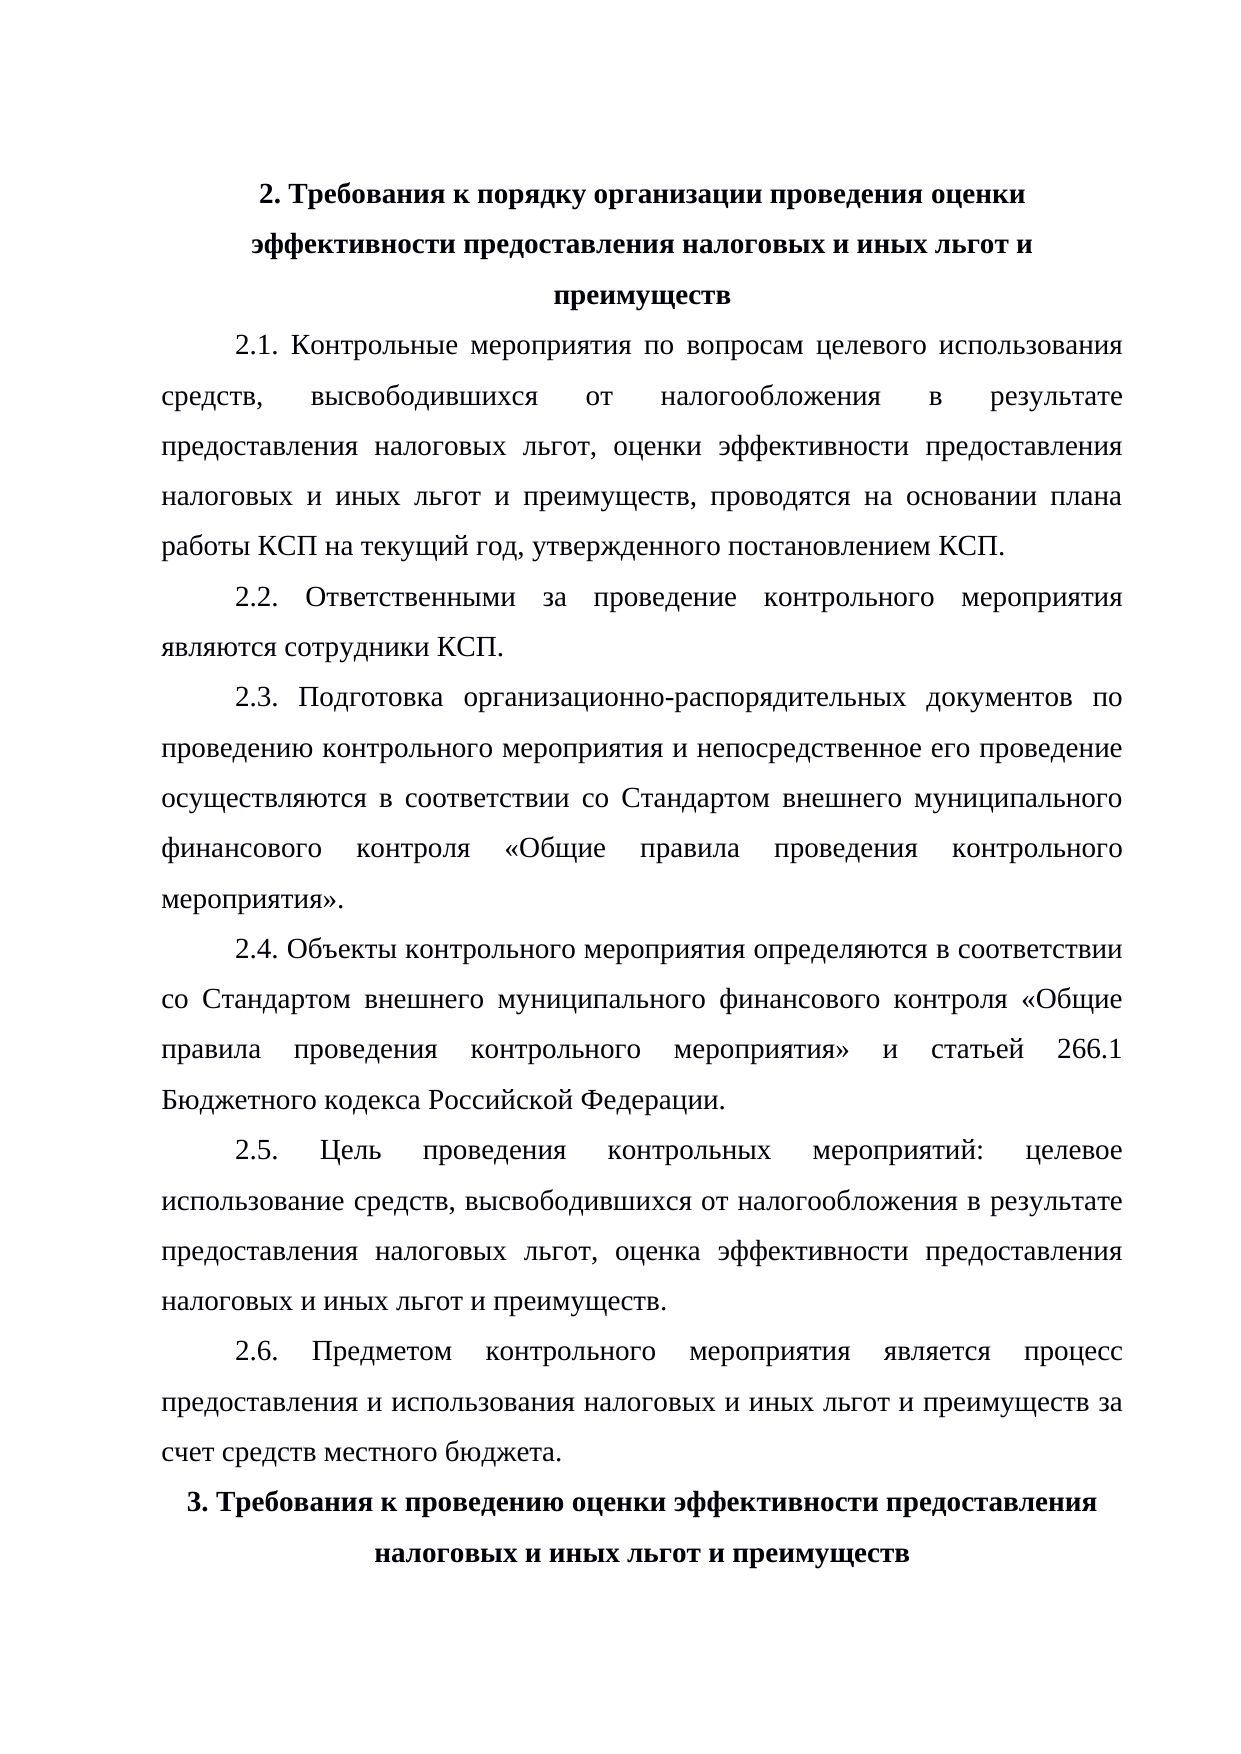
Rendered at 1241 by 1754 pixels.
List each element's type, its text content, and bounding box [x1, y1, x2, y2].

text 2.2. Ответственными за проведение контрольного мероприятия являются сотрудники КСП. [161, 579, 1123, 663]
text 3. Требования к проведению оценки эффективности предоставления налоговых и иных льгот и преимуществ [161, 1484, 1123, 1568]
text 2.3. Подготовка организационно-распорядительных документов по проведению контрольного мероприятия и непосредственное его проведение осуществляются в соответствии со Стандартом внешнего муниципального финансового контроля «Общие правила проведения контрольного мероприятия». [161, 679, 1123, 914]
text 2. Требования к порядку организации проведения оценки эффективности предоставления налоговых и иных льгот и преимуществ [161, 176, 1123, 311]
text 2.1. Контрольные мероприятия по вопросам целевого использования средств, высвободившихся от налогообложения в результате предоставления налоговых льгот, оценки эффективности предоставления налоговых и иных льгот и преимуществ, проводятся на основании плана работы КСП на текущий год, утвержденного постановлением КСП. [161, 327, 1123, 562]
text 2.6. Предметом контрольного мероприятия является процесс предоставления и использования налоговых и иных льгот и преимуществ за счет средств местного бюджета. [161, 1333, 1123, 1468]
text 2.5. Цель проведения контрольных мероприятий: целевое использование средств, высвободившихся от налогообложения в результате предоставления налоговых льгот, оценка эффективности предоставления налоговых и иных льгот и преимуществ. [161, 1132, 1123, 1317]
text 2.4. Объекты контрольного мероприятия определяются в соответствии со Стандартом внешнего муниципального финансового контроля «Общие правила проведения контрольного мероприятия» и статьей 266.1 Бюджетного кодекса Российской Федерации. [161, 931, 1123, 1116]
